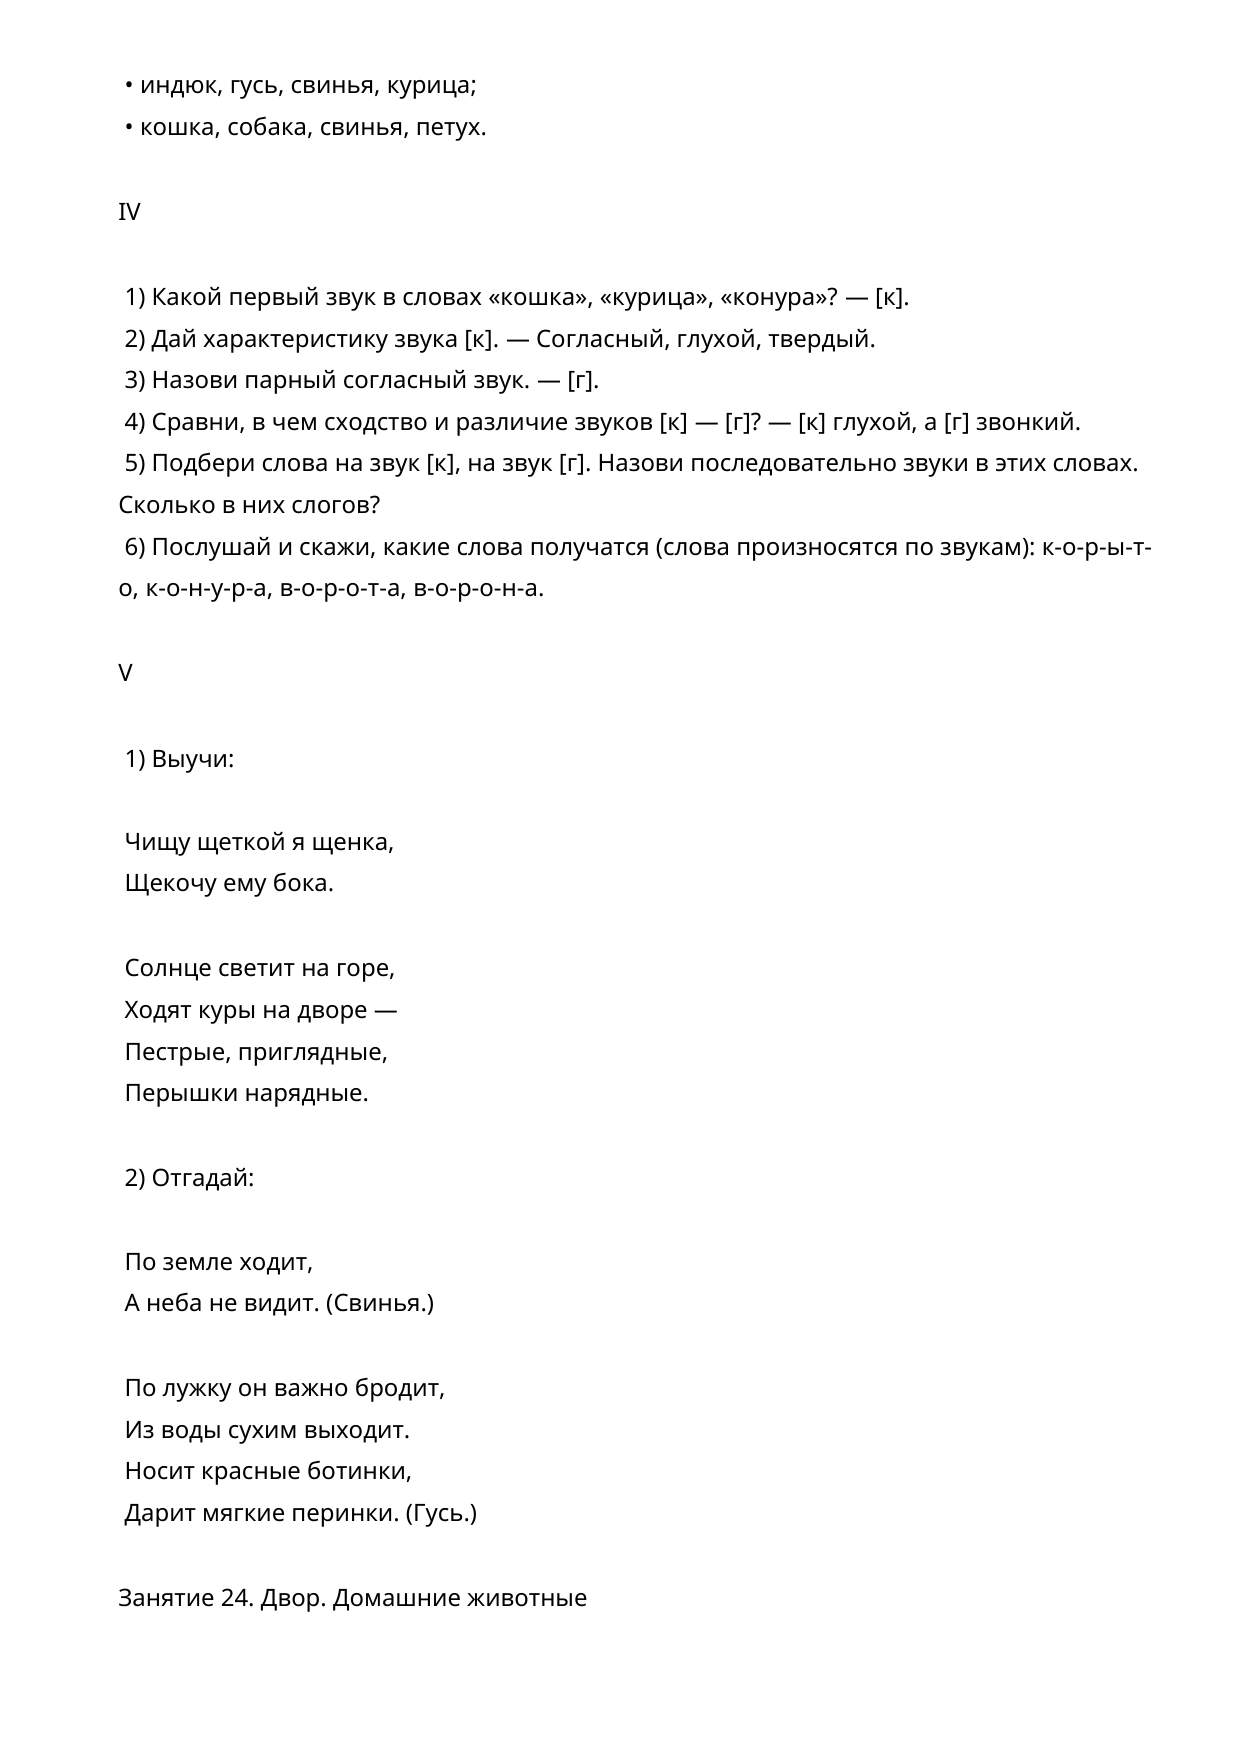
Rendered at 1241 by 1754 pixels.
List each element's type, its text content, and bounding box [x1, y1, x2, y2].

text 2) Отгадай: По земле ходит, А неба не видит. (Свинья.) [118, 1152, 1181, 1318]
text V [118, 647, 1181, 689]
text 1) Выучи: Чищу щеткой я щенка, Щекочу ему бока. [118, 732, 1181, 899]
text IV [118, 186, 1181, 227]
text По лужку он важно бродит, Из воды сухим выходит. Носит красные ботинки, Дарит мягкие перинки. (Гусь.) [118, 1362, 1181, 1528]
text Солнце светит на горе, Ходят куры на дворе — Пестрые, приглядные, Перышки нарядные. [118, 942, 1181, 1108]
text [118, 59, 1181, 142]
text Занятие 24. Двор. Домашние животные [118, 1572, 1181, 1613]
text 1) Какой первый звук в словах «кошка», «курица», «конура»? — [к]. 2) Дай характеристику звука [к]. — Согласный, глухой, твердый. 3) Назови парный согласный звук. — [г]. 4) Сравни, в чем сходство и различие звуков [к] — [г]? — [к] глухой, а [г] звонкий. 5) Подбери слова на звук [к], на звук [г]. Назови последовательно звуки в этих словах. Сколько в них слогов? 6) Послушай и скажи, какие слова получатся (слова произносятся по звукам): к-о-р-ы-т-о, к-о-н-у-р-а, в-о-р-о-т-а, в-о-р-о-н-а. [118, 271, 1181, 603]
